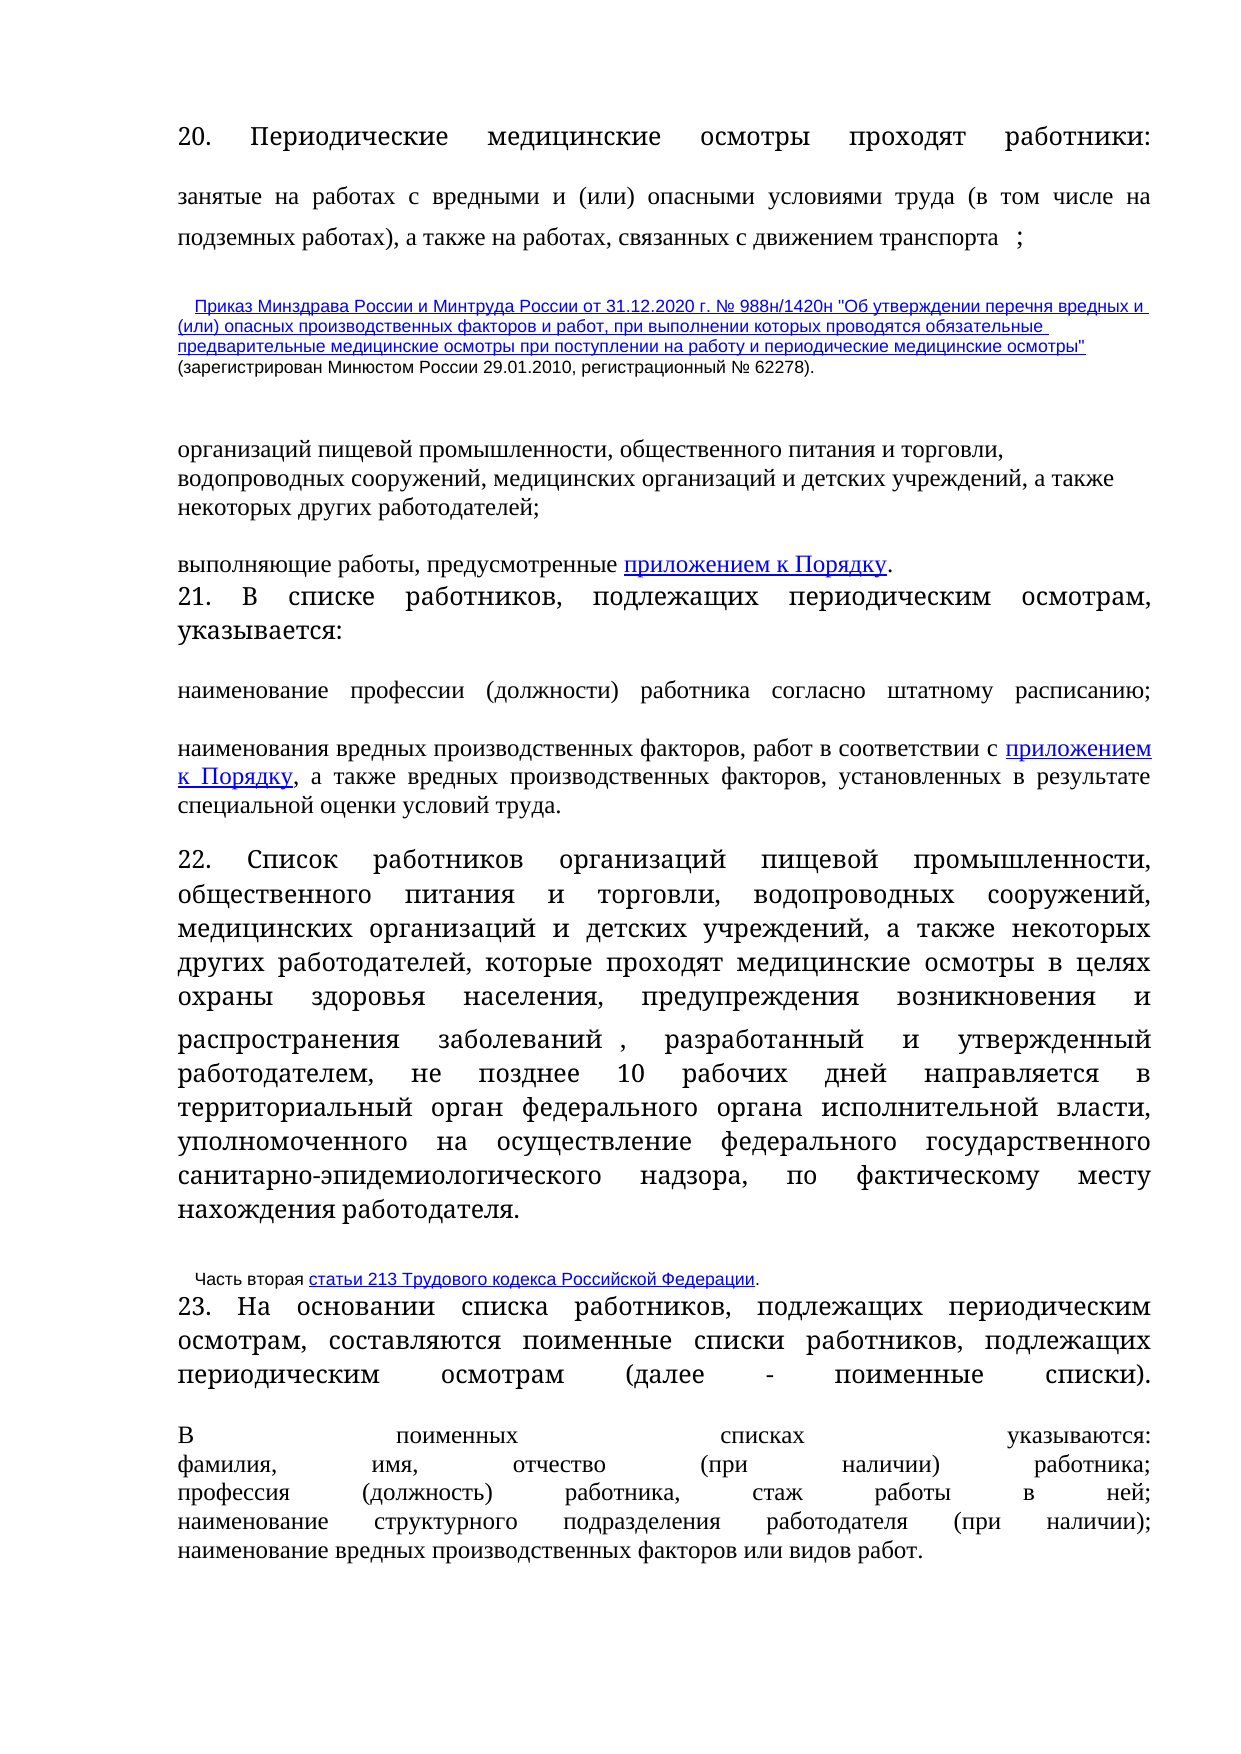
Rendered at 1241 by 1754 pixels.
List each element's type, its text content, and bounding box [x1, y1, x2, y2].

text организаций пищевой промышленности, общественного питания и торговли, водопроводных сооружений, медицинских организаций и детских учреждений, а также некоторых других работодателей; выполняющие работы, предусмотренные приложением к Порядку. [177, 377, 1152, 578]
text 22. Список работников организаций пищевой промышленности, общественного питания и торговли, водопроводных сооружений, медицинских организаций и детских учреждений, а также некоторых других работодателей, которые проходят медицинские осмотры в целях охраны здоровья населения, предупреждения возникновения и распространения заболеваний, разработанный и утвержденный работодателем, не позднее 10 рабочих дней направляется в территориальный орган федерального органа исполнительной власти, уполномоченного на осуществление федерального государственного санитарно-эпидемиологического надзора, по фактическому месту нахождения работодателя. [177, 842, 1152, 1226]
text Приказ Минздрава России и Минтруда России от 31.12.2020 г. № 988н/1420н "Об утверждении перечня вредных и (или) опасных производственных факторов и работ, при выполнении которых проводятся обязательные предварительные медицинские осмотры при поступлении на работу и периодические медицинские осмотры" (зарегистрирован Минюстом России 29.01.2010, регистрационный № 62278). [177, 276, 1152, 377]
text 21. В списке работников, подлежащих периодическим осмотрам, указывается: наименование профессии (должности) работника согласно штатному расписанию; наименования вредных производственных факторов, работ в соответствии с приложением к Порядку, а также вредных производственных факторов, установленных в результате специальной оценки условий труда. [177, 578, 1152, 819]
text Часть вторая статьи 213 Трудового кодекса Российской Федерации. [177, 1249, 1152, 1289]
text 20. Периодические медицинские осмотры проходят работники: занятые на работах с вредными и (или) опасными условиями труда (в том числе на подземных работах), а также на работах, связанных с движением транспорта; [177, 118, 1152, 253]
text 23. На основании списка работников, подлежащих периодическим осмотрам, составляются поименные списки работников, подлежащих периодическим осмотрам (далее - поименные списки). В поименных списках указываются: фамилия, имя, отчество (при наличии) работника; профессия (должность) работника, стаж работы в ней; наименование структурного подразделения работодателя (при наличии); наименование вредных производственных факторов или видов работ. [177, 1289, 1152, 1564]
